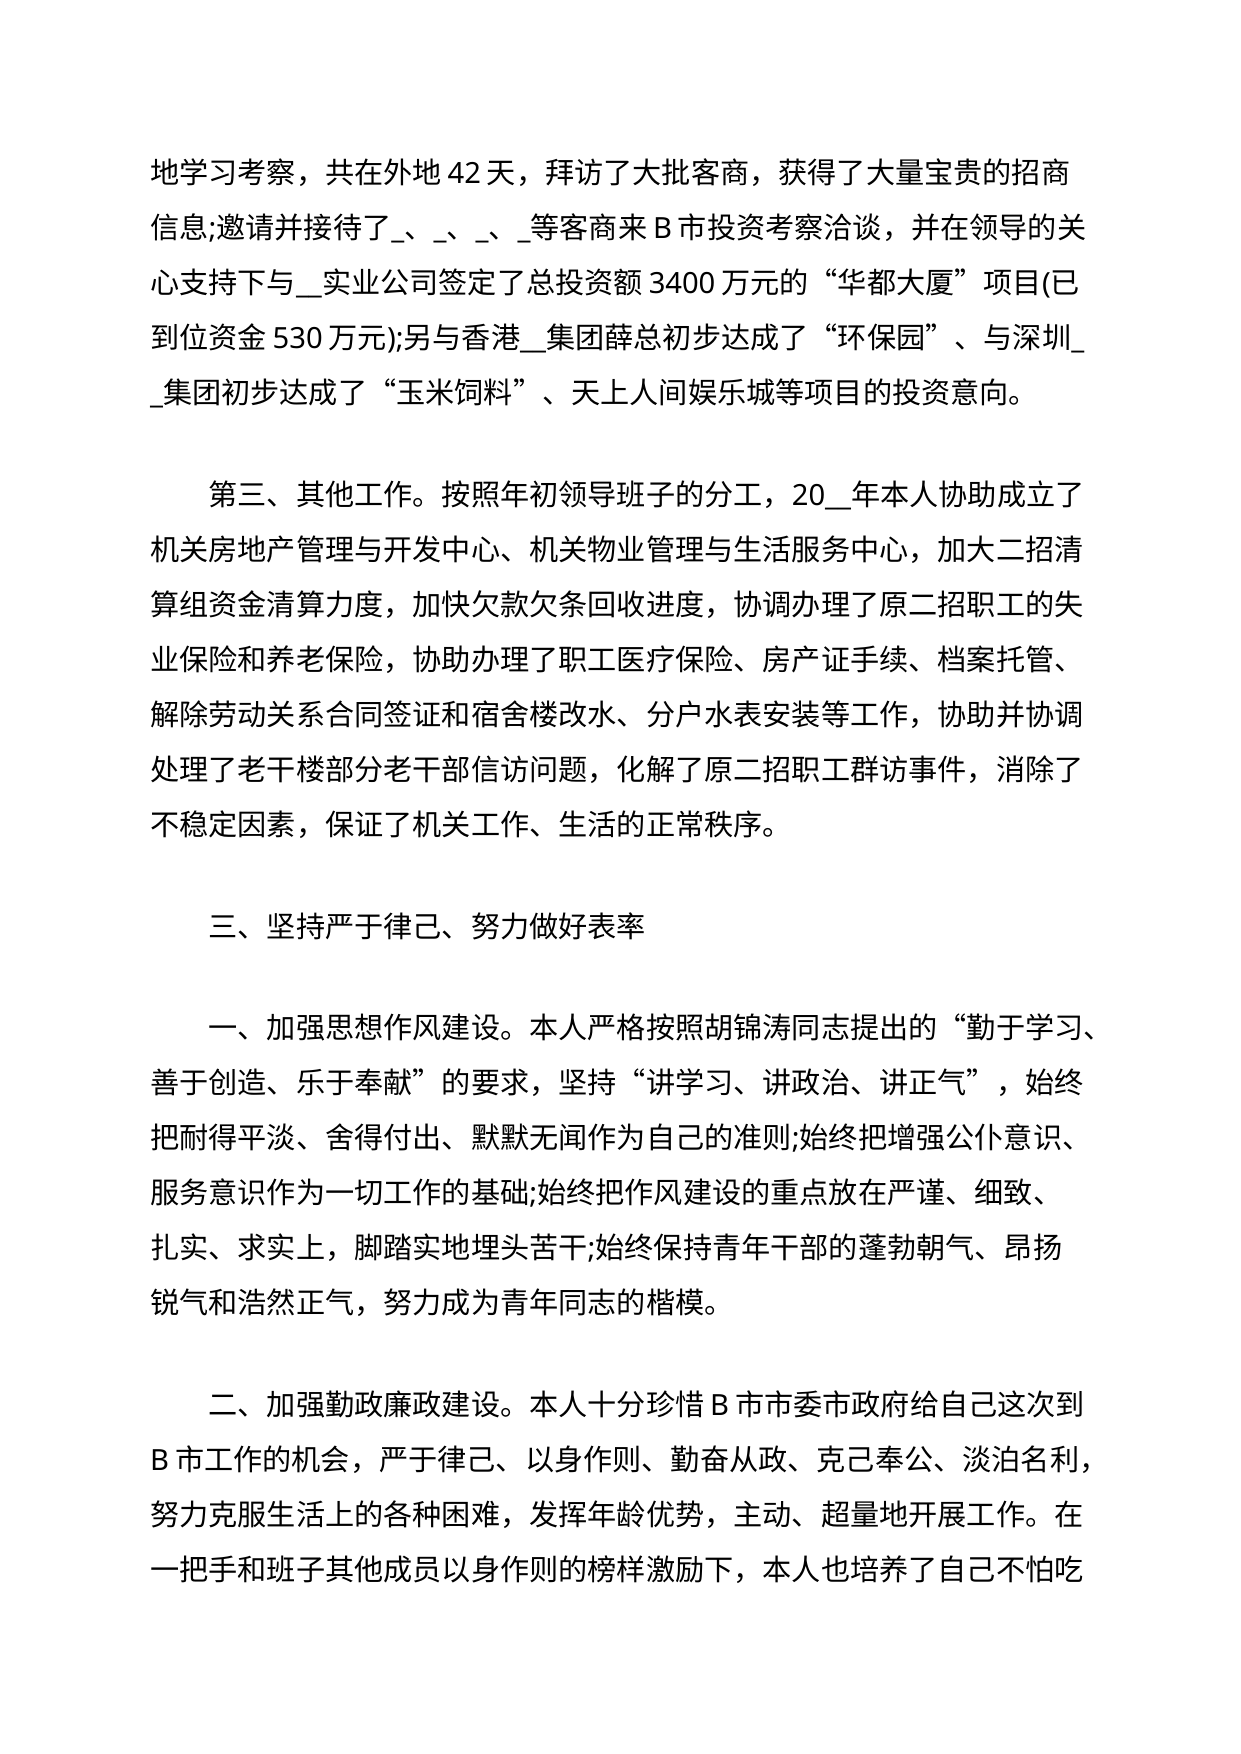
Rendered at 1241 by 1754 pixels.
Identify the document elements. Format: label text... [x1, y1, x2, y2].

text 一、加强思想作风建设。本人严格按照胡锦涛同志提出的“勤于学习、善于创造、乐于奉献”的要求，坚持“讲学习、讲政治、讲正气”，始终把耐得平淡、舍得付出、默默无闻作为自己的准则;始终把增强公仆意识、服务意识作为一切工作的基础;始终把作风建设的重点放在严谨、细致、扎实、求实上，脚踏实地埋头苦干;始终保持青年干部的蓬勃朝气、昂扬锐气和浩然正气，努力成为青年同志的楷模。 [150, 1005, 1090, 1322]
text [150, 150, 1090, 412]
text 第三、其他工作。按照年初领导班子的分工，20__年本人协助成立了机关房地产管理与开发中心、机关物业管理与生活服务中心，加大二招清算组资金清算力度，加快欠款欠条回收进度，协调办理了原二招职工的失业保险和养老保险，协助办理了职工医疗保险、房产证手续、档案托管、解除劳动关系合同签证和宿舍楼改水、分户水表安装等工作，协助并协调处理了老干楼部分老干部信访问题，化解了原二招职工群访事件，消除了不稳定因素，保证了机关工作、生活的正常秩序。 [150, 472, 1090, 844]
text 三、坚持严于律己、努力做好表率 [150, 903, 1090, 946]
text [150, 1382, 1090, 1589]
